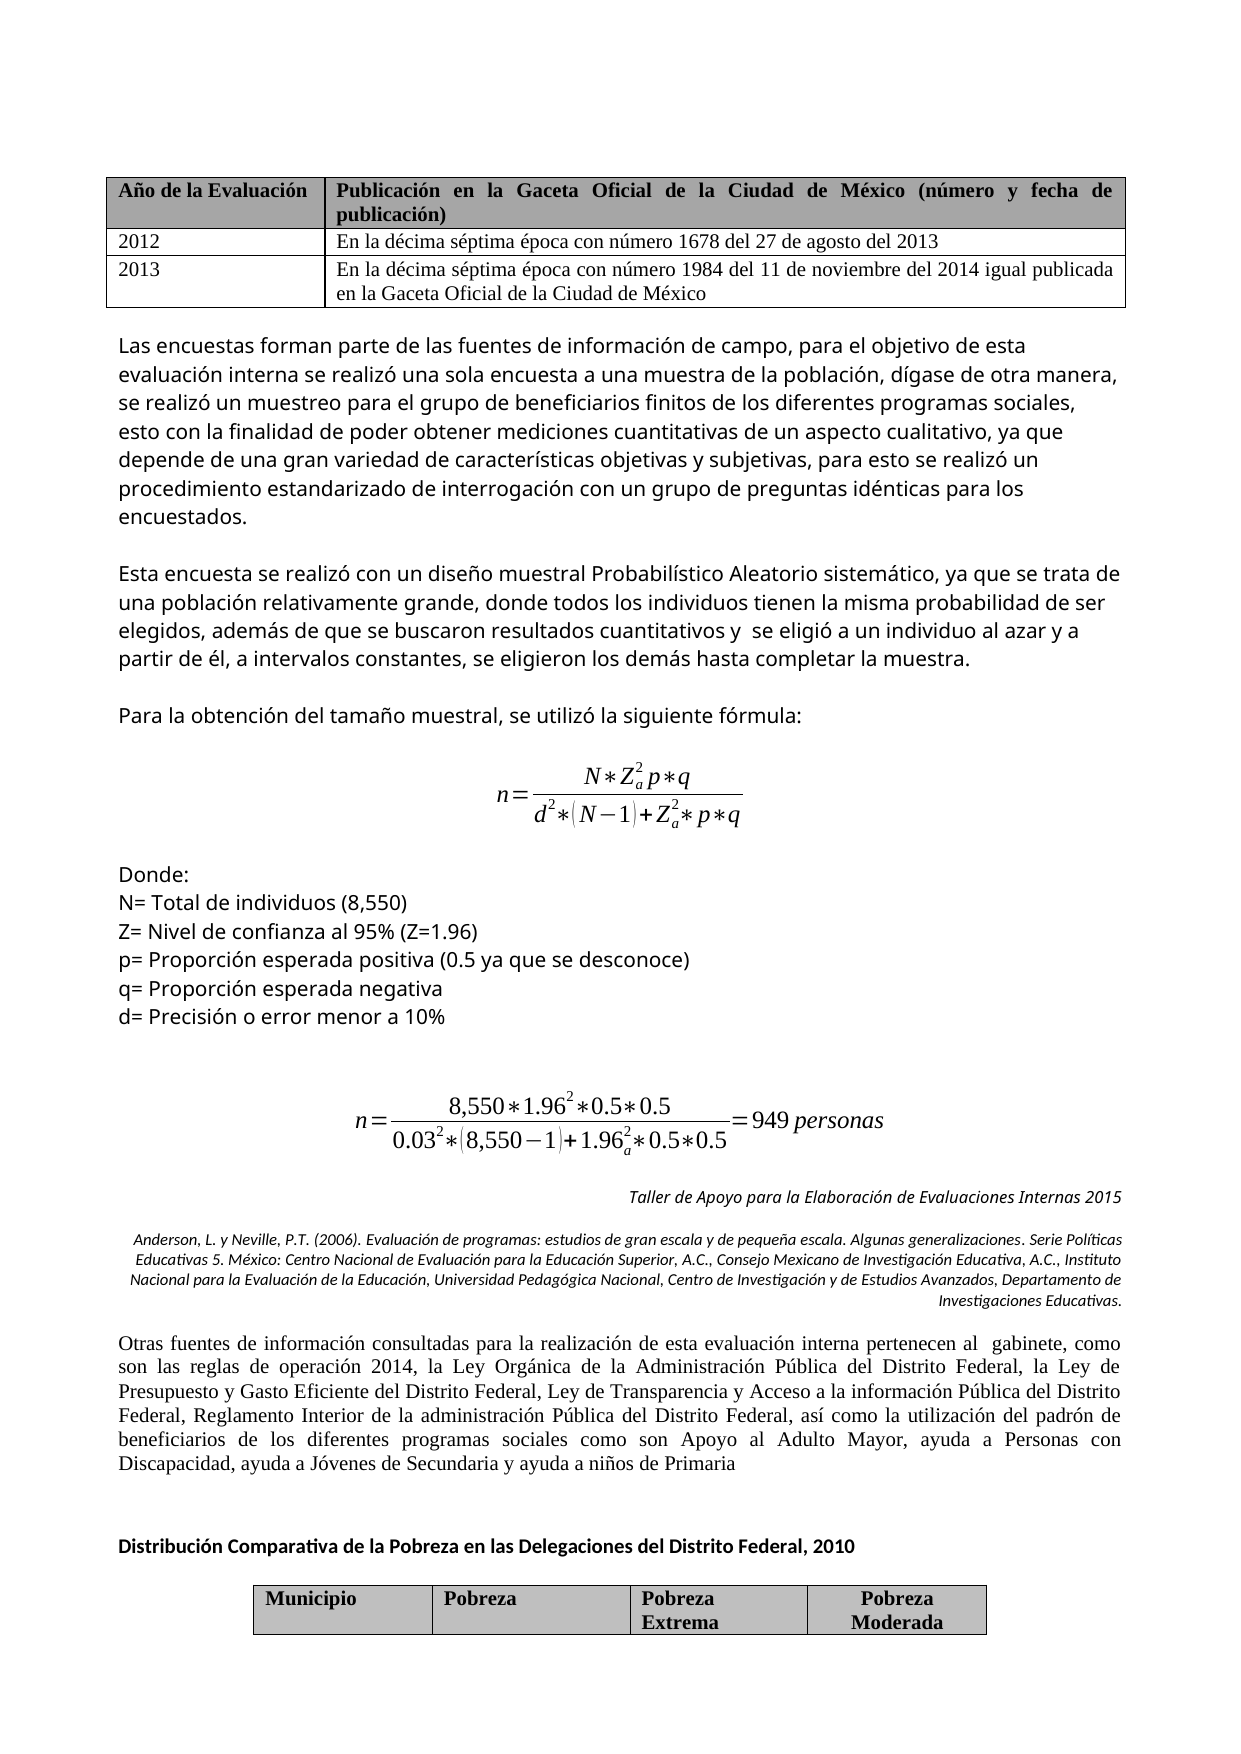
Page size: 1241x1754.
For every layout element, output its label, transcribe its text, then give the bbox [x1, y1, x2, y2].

text p= Proporción esperada positiva (0.5 ya que se desconoce) [118, 945, 1122, 974]
table_header Pobreza Extrema [631, 1586, 807, 1634]
table_cell En la décima séptima época con número 1678 del 27 de agosto del 2013 [326, 229, 1125, 255]
text Z= Nivel de confianza al 95% (Z=1.96) [118, 917, 1122, 945]
table_header Pobreza [433, 1586, 630, 1634]
table_cell 2013 [107, 256, 324, 307]
text q= Proporción esperada negativa [118, 974, 1122, 1002]
text Esta encuesta se realizó con un diseño muestral Probabilístico Aleatorio sistemático, ya que se trata de una población relativamente grande, donde todos los individuos tienen la misma probabilidad de ser elegidos, además de que se buscaron resultados cuantitativos y se eligió a un individuo al azar y a partir de él, a intervalos constantes, se eligieron los demás hasta completar la muestra. [118, 559, 1122, 673]
table_cell 2012 [107, 229, 324, 255]
text Otras fuentes de información consultadas para la realización de esta evaluación interna pertenecen al gabinete, como son las reglas de operación 2014, la Ley Orgánica de la Administración Pública del Distrito Federal, la Ley de Presupuesto y Gasto Eficiente del Distrito Federal, Ley de Transparencia y Acceso a la información Pública del Distrito Federal, Reglamento Interior de la administración Pública del Distrito Federal, así como la utilización del padrón de beneficiarios de los diferentes programas sociales como son Apoyo al Adulto Mayor, ayuda a Personas con Discapacidad, ayuda a Jóvenes de Secundaria y ayuda a niños de Primaria [118, 1330, 1122, 1475]
text Las encuestas forman parte de las fuentes de información de campo, para el objetivo de esta evaluación interna se realizó una sola encuesta a una muestra de la población, dígase de otra manera, se realizó un muestreo para el grupo de beneficiarios finitos de los diferentes programas sociales, esto con la finalidad de poder obtener mediciones cuantitativas de un aspecto cualitativo, ya que depende de una gran variedad de características objetivas y subjetivas, para esto se realizó un procedimiento estandarizado de interrogación con un grupo de preguntas idénticas para los encuestados. [118, 332, 1122, 531]
text Taller de Apoyo para la Elaboración de Evaluaciones Internas 2015 [118, 1186, 1122, 1208]
table_cell En la décima séptima época con número 1984 del 11 de noviembre del 2014 igual publicada en la Gaceta Oficial de la Ciudad de México [326, 256, 1125, 307]
text Para la obtención del tamaño muestral, se utilizó la siguiente fórmula: [118, 701, 1122, 730]
table_header Publicación en la Gaceta Oficial de la Ciudad de México (número y fecha de publicación) [326, 178, 1125, 228]
text Donde: [118, 860, 1122, 888]
text d= Precisión o error menor a 10% [118, 1002, 1122, 1031]
table_header Pobreza Moderada [808, 1586, 986, 1634]
text N= Total de individuos (8,550) [118, 888, 1122, 917]
table_header Año de la Evaluación [107, 178, 324, 228]
table_header Municipio [254, 1586, 432, 1634]
text Distribución Comparativa de la Pobreza en las Delegaciones del Distrito Federal, 2010 [118, 1534, 1122, 1559]
text Anderson, L. y Neville, P.T. (2006). Evaluación de programas: estudios de gran escala y de pequeña escala. Algunas generalizaciones. Serie Políticas Educativas 5. México: Centro Nacional de Evaluación para la Educación Superior, A.C., Consejo Mexicano de Investigación Educativa, A.C., Instituto Nacional para la Evaluación de la Educación, Universidad Pedagógica Nacional, Centro de Investigación y de Estudios Avanzados, Departamento de Investigaciones Educativas. [118, 1229, 1122, 1310]
